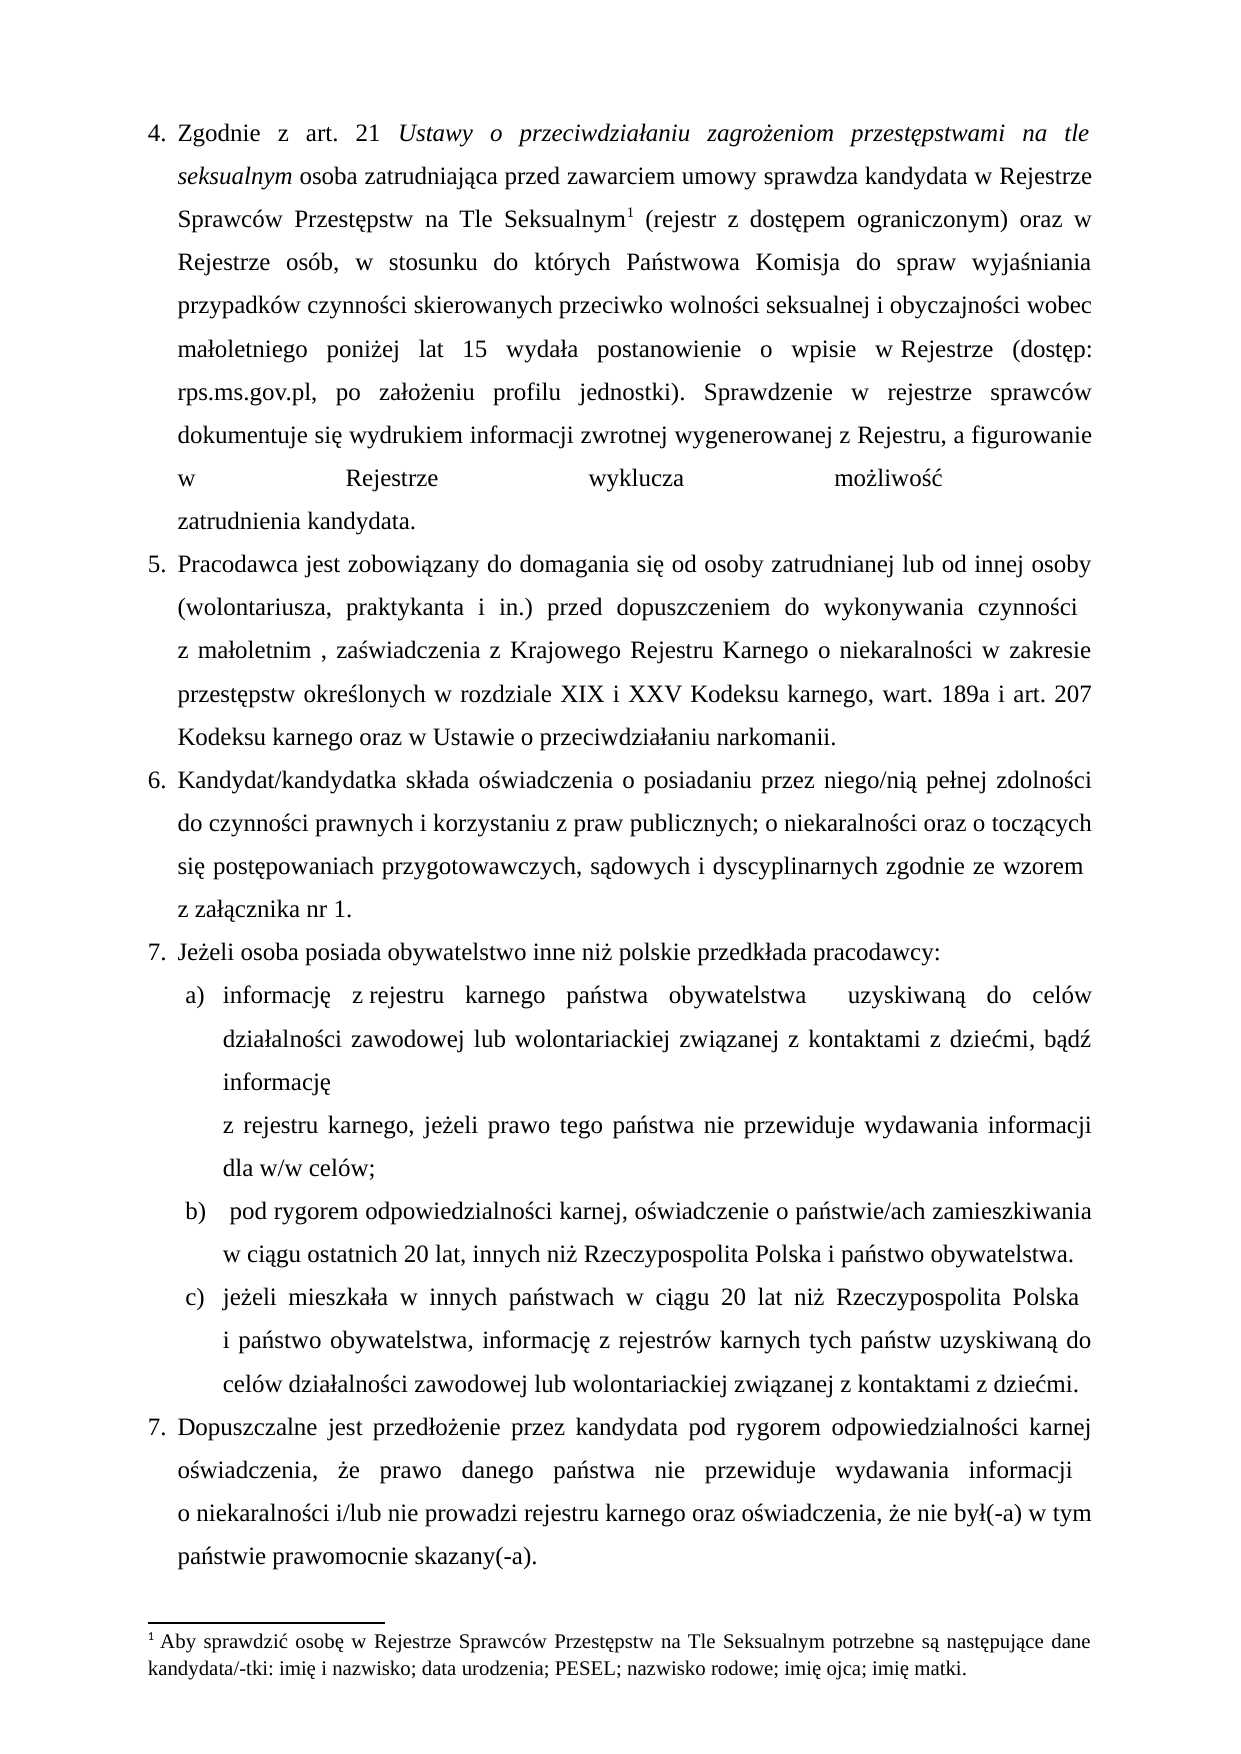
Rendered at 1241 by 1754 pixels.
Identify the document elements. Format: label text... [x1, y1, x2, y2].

list Zgodnie z art. 21 Ustawy o przeciwdziałaniu zagrożeniom przestępstwami na tle seksualnym osoba zatrudniająca przed zawarciem umowy sprawdza kandydata w Rejestrze Sprawców Przestępstw na Tle Seksualnym (rejestr z dostępem ograniczonym) oraz w Rejestrze osób, w stosunku do których Państwowa Komisja do spraw wyjaśniania przypadków czynności skierowanych przeciwko wolności seksualnej i obyczajności wobec małoletniego poniżej lat 15 wydała postanowienie o wpisie w Rejestrze (dostęp: rps.ms.gov.pl, po założeniu profilu jednostki). Sprawdzenie w rejestrze sprawców dokumentuje się wydrukiem informacji zwrotnej wygenerowanej z Rejestru, a figurowanie w Rejestrze wyklucza możliwość zatrudnienia kandydata. [148, 118, 1093, 535]
list pod rygorem odpowiedzialności karnej, oświadczenie o państwie/ach zamieszkiwania w ciągu ostatnich 20 lat, innych niż Rzeczypospolita Polska i państwo obywatelstwa. [185, 1196, 1093, 1268]
list Pracodawca jest zobowiązany do domagania się od osoby zatrudnianej lub od innej osoby (wolontariusza, praktykanta i in.) przed dopuszczeniem do wykonywania czynności z małoletnim , zaświadczenia z Krajowego Rejestru Karnego o niekaralności w zakresie przestępstw określonych w rozdziale XIX i XXV Kodeksu karnego, wart. 189a i art. 207 Kodeksu karnego oraz w Ustawie o przeciwdziałaniu narkomanii. [148, 549, 1093, 751]
list Kandydat/kandydatka składa oświadczenia o posiadaniu przez niego/nią pełnej zdolności do czynności prawnych i korzystaniu z praw publicznych; o niekaralności oraz o toczących się postępowaniach przygotowawczych, sądowych i dyscyplinarnych zgodnie ze wzorem z załącznika nr 1. [148, 765, 1093, 923]
list informację z rejestru karnego państwa obywatelstwa uzyskiwaną do celów działalności zawodowej lub wolontariackiej związanej z kontaktami z dziećmi, bądź informację z rejestru karnego, jeżeli prawo tego państwa nie przewiduje wydawania informacji dla w/w celów; [185, 981, 1093, 1182]
list Jeżeli osoba posiada obywatelstwo inne niż polskie przedkłada pracodawcy: [148, 937, 1093, 966]
list Dopuszczalne jest przedłożenie przez kandydata pod rygorem odpowiedzialności karnej oświadczenia, że prawo danego państwa nie przewiduje wydawania informacji o niekaralności i/lub nie prowadzi rejestru karnego oraz oświadczenia, że nie był(-a) w tym państwie prawomocnie skazany(-a). [148, 1412, 1093, 1570]
list jeżeli mieszkała w innych państwach w ciągu 20 lat niż Rzeczypospolita Polska i państwo obywatelstwa, informację z rejestrów karnych tych państw uzyskiwaną do celów działalności zawodowej lub wolontariackiej związanej z kontaktami z dziećmi. [185, 1282, 1093, 1397]
